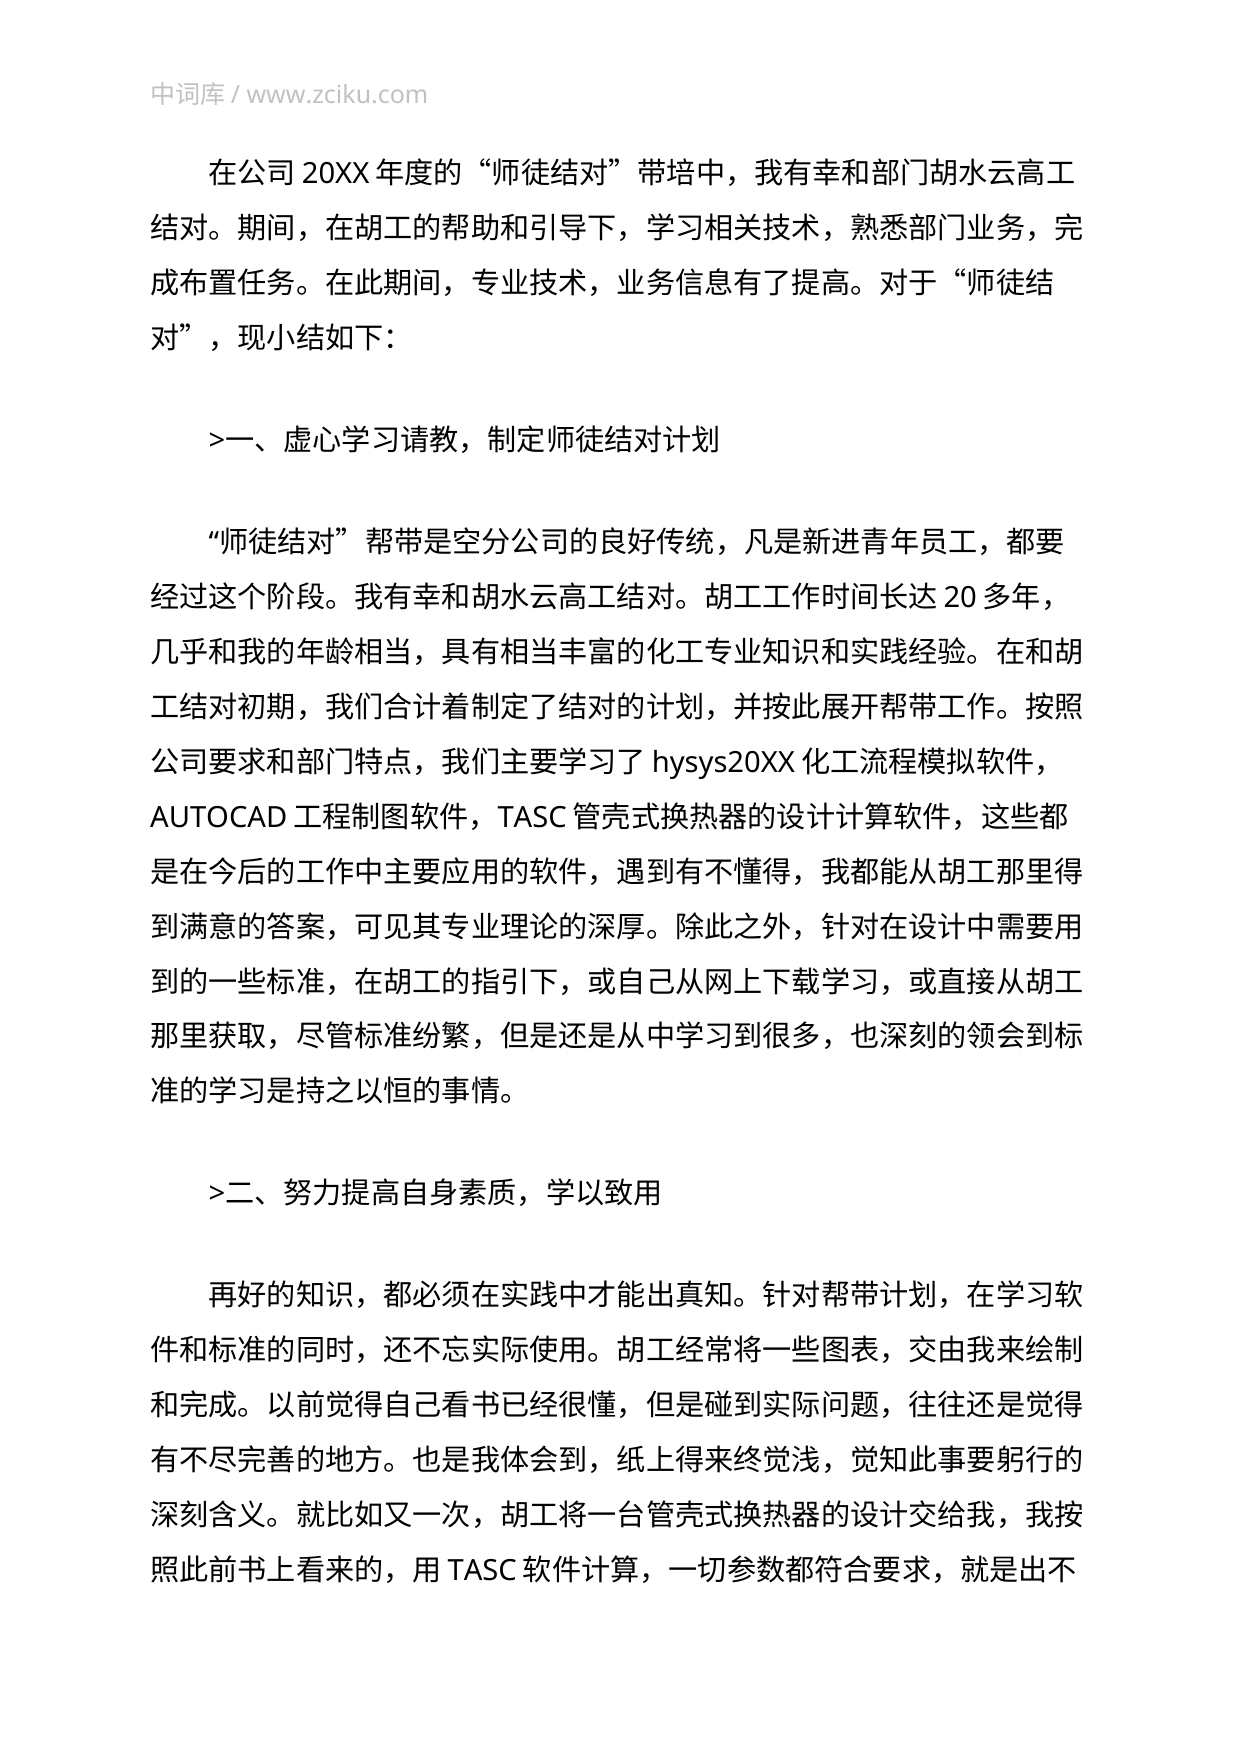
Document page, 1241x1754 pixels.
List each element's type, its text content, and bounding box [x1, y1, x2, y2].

text >一、虚心学习请教，制定师徒结对计划 [150, 417, 1090, 459]
text >二、努力提高自身素质，学以致用 [150, 1170, 1090, 1212]
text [150, 1272, 1090, 1588]
text “师徒结对”帮带是空分公司的良好传统，凡是新进青年员工，都要经过这个阶段。我有幸和胡水云高工结对。胡工工作时间长达20多年，几乎和我的年龄相当，具有相当丰富的化工专业知识和实践经验。在和胡工结对初期，我们合计着制定了结对的计划，并按此展开帮带工作。按照公司要求和部门特点，我们主要学习了hysys20XX化工流程模拟软件，AUTOCAD工程制图软件，TASC管壳式换热器的设计计算软件，这些都是在今后的工作中主要应用的软件，遇到有不懂得，我都能从胡工那里得到满意的答案，可见其专业理论的深厚。除此之外，针对在设计中需要用到的一些标准，在胡工的指引下，或自己从网上下载学习，或直接从胡工那里获取，尽管标准纷繁，但是还是从中学习到很多，也深刻的领会到标准的学习是持之以恒的事情。 [150, 518, 1090, 1110]
text 在公司20XX年度的“师徒结对”带培中，我有幸和部门胡水云高工结对。期间，在胡工的帮助和引导下，学习相关技术，熟悉部门业务，完成布置任务。在此期间，专业技术，业务信息有了提高。对于“师徒结对”，现小结如下： [150, 150, 1090, 357]
